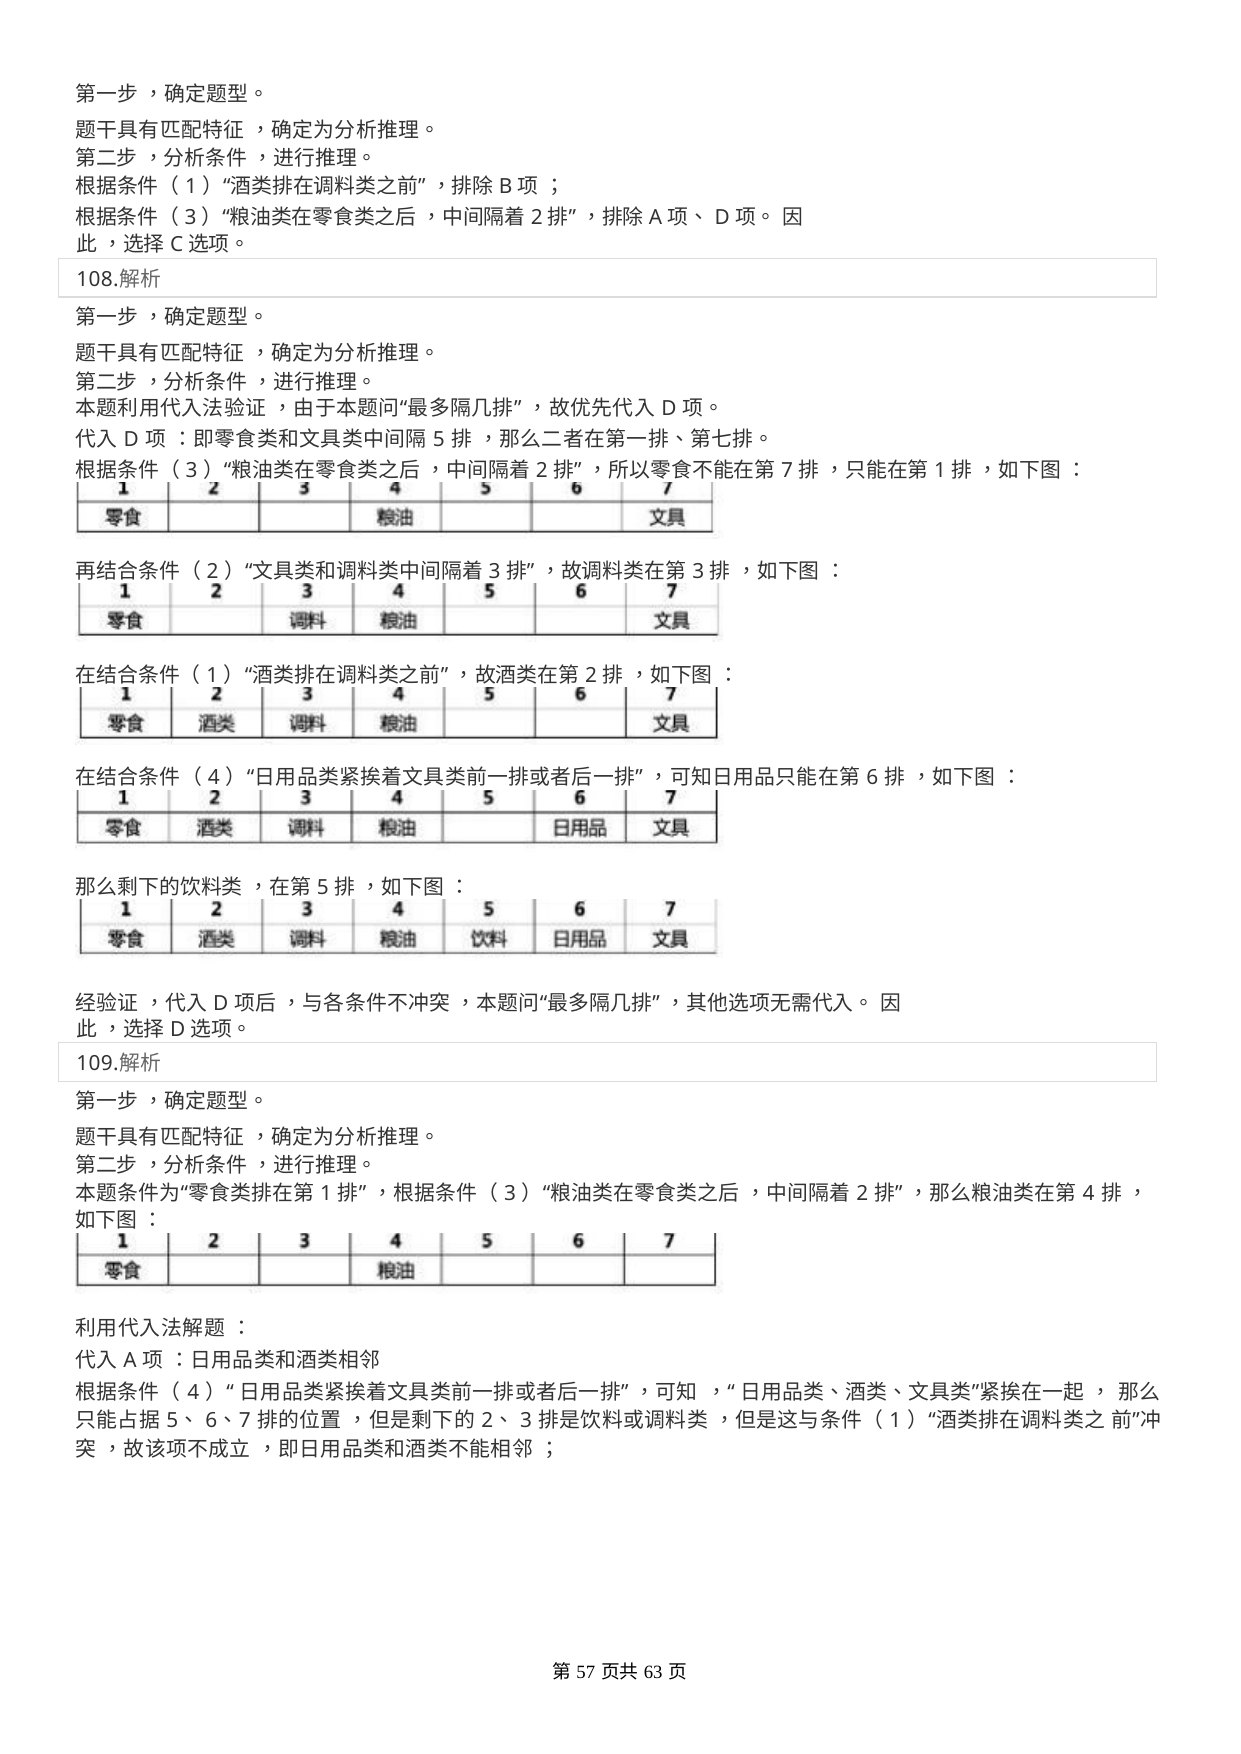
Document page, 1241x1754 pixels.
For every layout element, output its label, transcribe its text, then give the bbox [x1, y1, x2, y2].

text 经验证 ，代入 D 项后 ，与各条件不冲突 ，本题问“最多隔几排” ，其他选项无需代入。 因此 ，选择 D 选项。 [75, 990, 907, 1042]
text 代入 A 项 ：日用品类和酒类相邻 [75, 1349, 1161, 1371]
picture [75, 583, 724, 642]
table_header 108.解析 [59, 259, 1156, 296]
text 在结合条件（ 1 ）“酒类排在调料类之前” ，故酒类在第 2 排 ，如下图 ： [75, 661, 1161, 687]
text 本题利用代入法验证 ，由于本题问“最多隔几排” ，故优先代入 D 项。 [75, 398, 1161, 420]
picture [75, 899, 724, 965]
text 根据条件（ 1 ）“酒类排在调料类之前” ，排除 B 项 ； [75, 172, 1161, 199]
text 根据条件（ 3 ）“粮油类在零食类之后 ，中间隔着 2 排” ，所以零食不能在第 7 排 ，只能在第 1 排 ，如下图 ： [75, 456, 1161, 482]
text 根据条件（ 4 ）“ 日用品类紧挨着文具类前一排或者后一排” ，可知 ，“ 日用品类、酒类、文具类”紧挨在一起 ， 那么只能占据 5、 6、7 排的位置 ，但是剩下的 2、 3 排是饮料或调料类 ，但是这与条件（ 1 ）“酒类排在调料类之 前”冲突 ，故该项不成立 ，即日用品类和酒类不能相邻 ； [75, 1377, 1161, 1463]
text 第一步 ，确定题型。 [75, 1091, 1161, 1113]
text 在结合条件（ 4 ）“日用品类紧挨着文具类前一排或者后一排” ，可知日用品只能在第 6 排 ，如下图 ： [75, 764, 1161, 790]
picture [75, 482, 724, 539]
picture [75, 687, 724, 745]
text 那么剩下的饮料类 ，在第 5 排 ，如下图 ： [75, 877, 1161, 899]
text 代入 D 项 ：即零食类和文具类中间隔 5 排 ，那么二者在第一排、第七排。 [75, 429, 1161, 451]
picture [75, 1233, 724, 1294]
text 利用代入法解题 ： [75, 1318, 1161, 1340]
text 第一步 ，确定题型。 [75, 84, 1161, 106]
text 题干具有匹配特征 ，确定为分析推理。 第二步 ，分析条件 ，进行推理。 [75, 338, 443, 396]
text 根据条件（ 3 ）“粮油类在零食类之后 ，中间隔着 2 排” ，排除 A 项、 D 项。 因此 ，选择 C 选项。 [75, 202, 811, 258]
text 题干具有匹配特征 ，确定为分析推理。 第二步 ，分析条件 ，进行推理。 [75, 115, 443, 172]
text 题干具有匹配特征 ，确定为分析推理。 第二步 ，分析条件 ，进行推理。 [75, 1122, 443, 1178]
text 第一步 ，确定题型。 [75, 306, 1161, 328]
text 再结合条件（ 2 ）“文具类和调料类中间隔着 3 排” ，故调料类在第 3 排 ，如下图 ： [75, 557, 1161, 583]
picture [75, 790, 724, 853]
text 本题条件为“零食类排在第 1 排” ，根据条件（ 3 ）“粮油类在零食类之后 ，中间隔着 2 排” ，那么粮油类在第 4 排 ，如下图 ： [75, 1179, 1159, 1234]
table_header 109.解析 [59, 1043, 1156, 1081]
